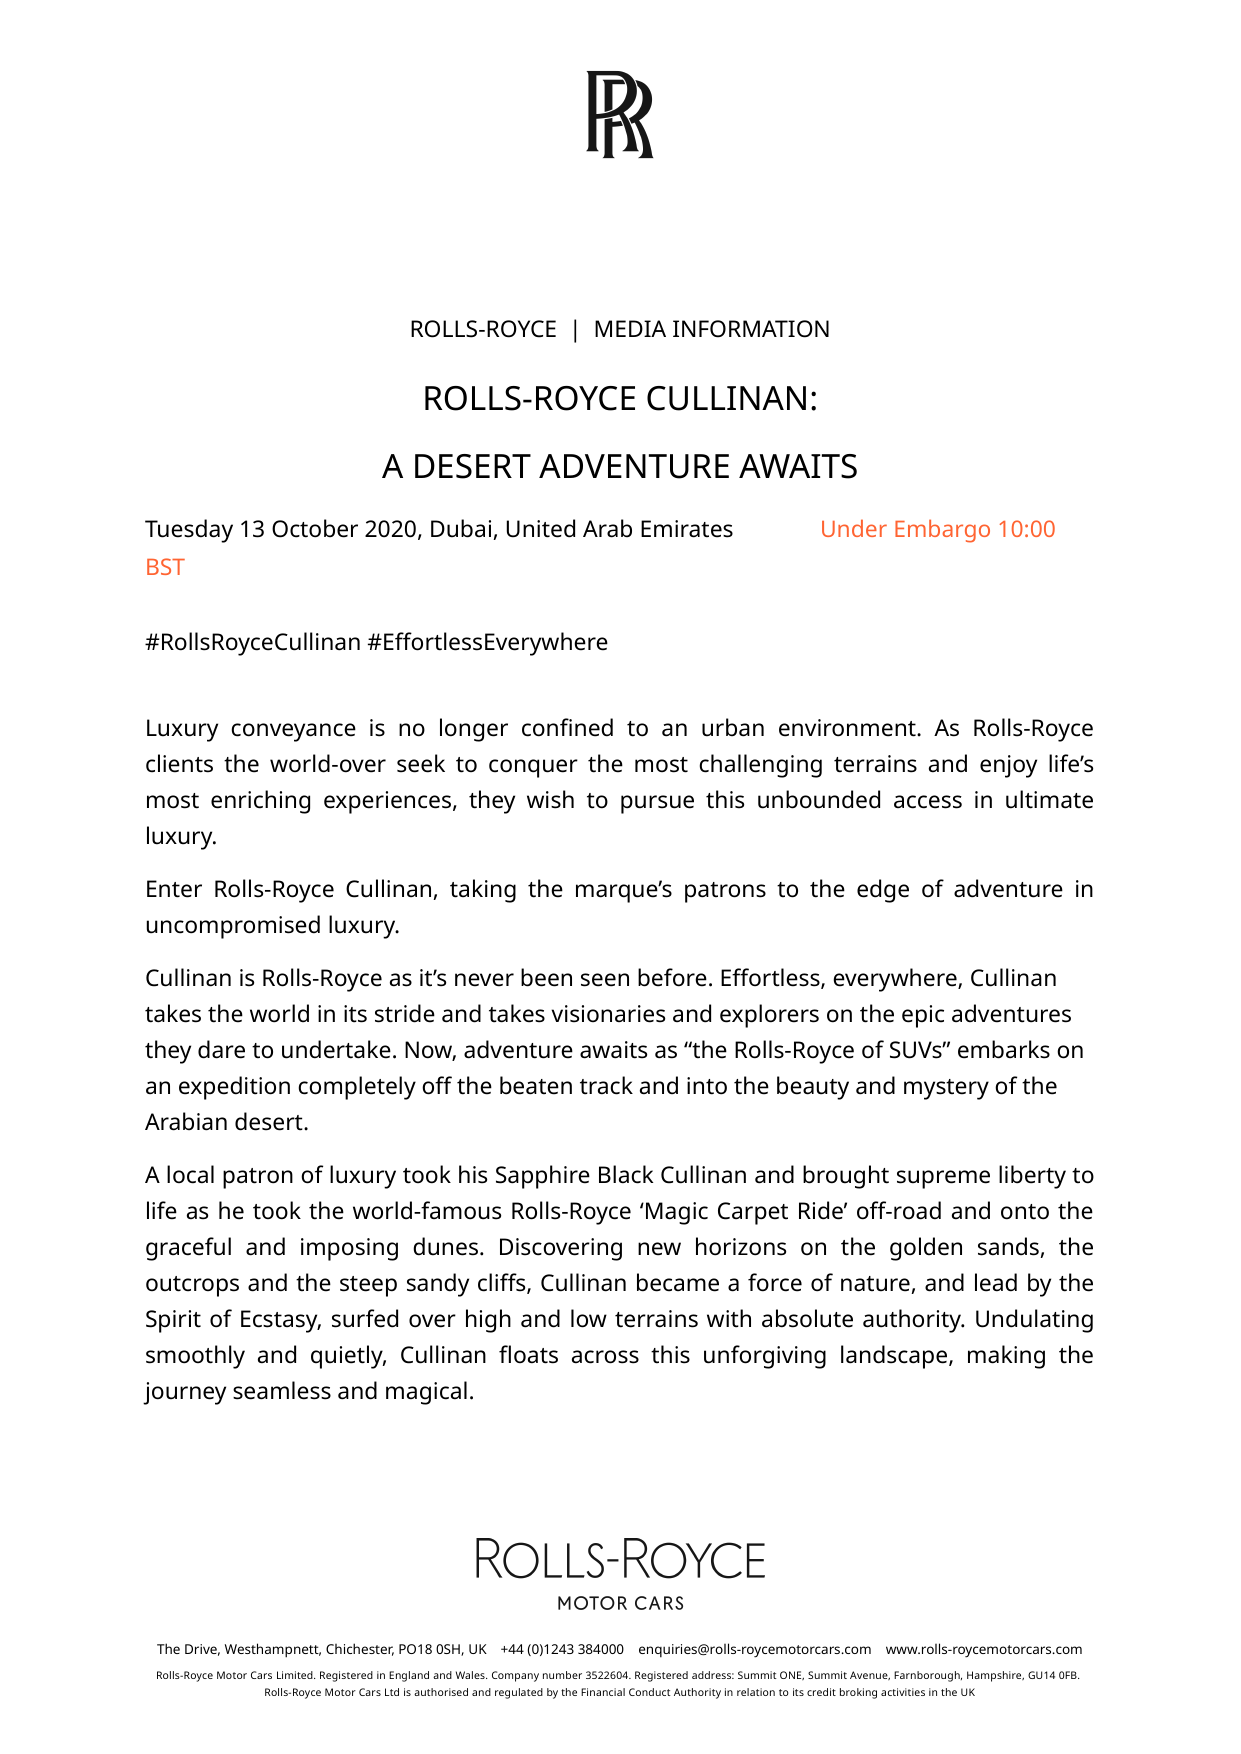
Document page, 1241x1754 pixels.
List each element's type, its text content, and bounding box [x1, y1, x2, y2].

text Luxury conveyance is no longer confined to an urban environment. As Rolls-Royce clients the world-over seek to conquer the most challenging terrains and enjoy life’s most enriching experiences, they wish to pursue this unbounded access in ultimate luxury. [145, 712, 1096, 851]
text Tuesday 13 October 2020, Dubai, United Arab Emirates Under Embargo 10:00 BST #RollsRoyceCullinan #EffortlessEverywhere [145, 508, 1096, 695]
text Cullinan is Rolls-Royce as it’s never been seen before. Effortless, everywhere, Cullinan takes the world in its stride and takes visionaries and explorers on the epic adventures they dare to undertake. Now, adventure awaits as “the Rolls-Royce of SUVs” embarks on an expedition completely off the beaten track and into the beauty and mystery of the Arabian desert. [145, 962, 1096, 1137]
picture [586, 70, 654, 159]
table_cell ROLLS-ROYCE CULLINAN: a desert ADVENTURE AWAITS [145, 375, 1096, 508]
text Enter Rolls-Royce Cullinan, taking the marque’s patrons to the edge of adventure in uncompromised luxury. [145, 873, 1096, 940]
table_header ROLLS-ROYCE | MEDIA INFORMATION [145, 313, 1096, 375]
text A local patron of luxury took his Sapphire Black Cullinan and brought supreme liberty to life as he took the world-famous Rolls-Royce ‘Magic Carpet Ride’ off-road and onto the graceful and imposing dunes. Discovering new horizons on the golden sands, the outcrops and the steep sandy cliffs, Cullinan became a force of nature, and lead by the Spirit of Ecstasy, surfed over high and low terrains with absolute authority. Undulating smoothly and quietly, Cullinan floats across this unforgiving landscape, making the journey seamless and magical. [145, 1159, 1096, 1406]
picture [475, 1538, 766, 1611]
